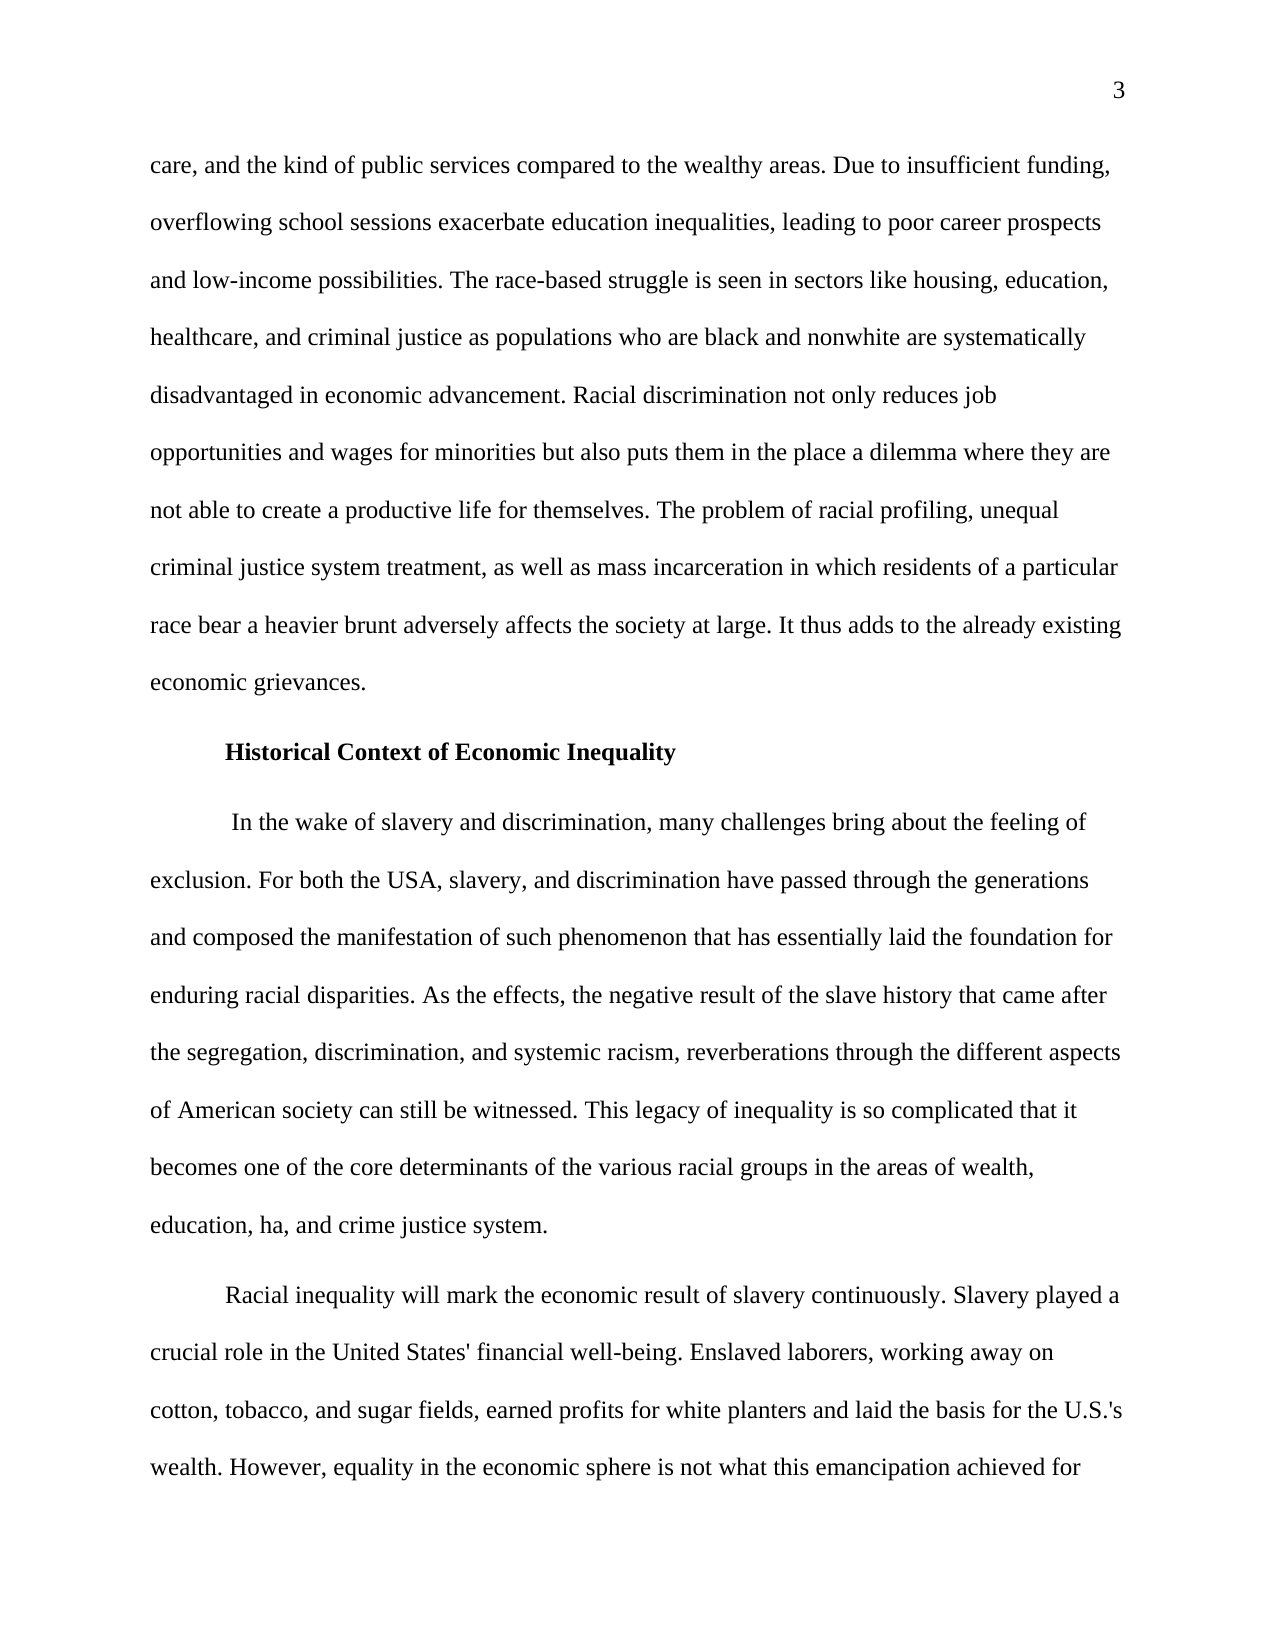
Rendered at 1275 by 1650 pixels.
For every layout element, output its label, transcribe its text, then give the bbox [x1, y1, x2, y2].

text In the wake of slavery and discrimination, many challenges bring about the feeling of exclusion. For both the USA, slavery, and discrimination have passed through the generations and composed the manifestation of such phenomenon that has essentially laid the foundation for enduring racial disparities. As the effects, the negative result of the slave history that came after the segregation, discrimination, and systemic racism, reverberations through the different aspects of American society can still be witnessed. This legacy of inequality is so complicated that it becomes one of the core determinants of the various racial groups in the areas of wealth, education, ha, and crime justice system. [150, 807, 1125, 1239]
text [150, 150, 1125, 696]
text Historical Context of Economic Inequality [150, 737, 1125, 766]
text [150, 1280, 1125, 1481]
